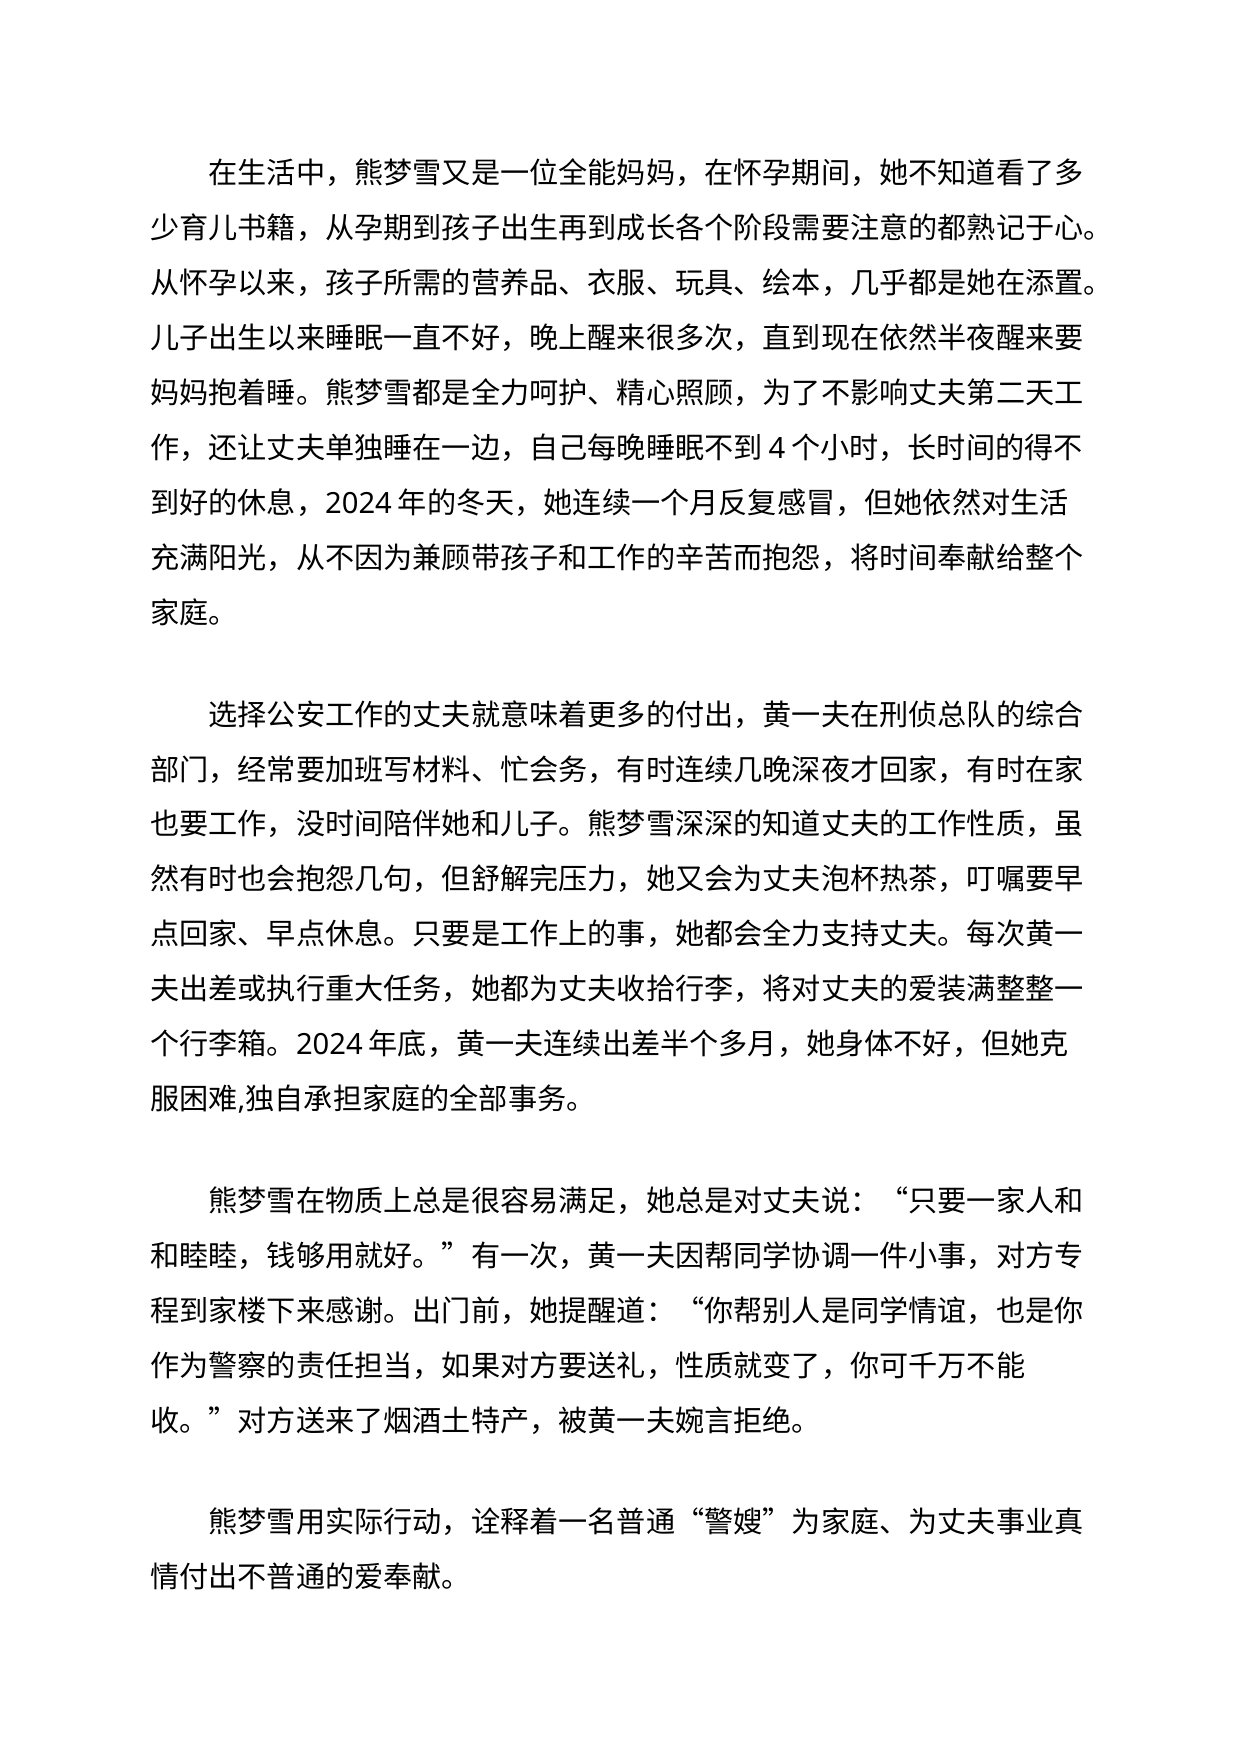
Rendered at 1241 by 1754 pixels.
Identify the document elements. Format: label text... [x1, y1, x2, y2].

text 选择公安工作的丈夫就意味着更多的付出，黄一夫在刑侦总队的综合部门，经常要加班写材料、忙会务，有时连续几晚深夜才回家，有时在家也要工作，没时间陪伴她和儿子。熊梦雪深深的知道丈夫的工作性质，虽然有时也会抱怨几句，但舒解完压力，她又会为丈夫泡杯热茶，叮嘱要早点回家、早点休息。只要是工作上的事，她都会全力支持丈夫。每次黄一夫出差或执行重大任务，她都为丈夫收拾行李，将对丈夫的爱装满整整一个行李箱。2024年底，黄一夫连续出差半个多月，她身体不好，但她克服困难,独自承担家庭的全部事务。 [150, 691, 1090, 1118]
text 熊梦雪用实际行动，诠释着一名普通“警嫂”为家庭、为丈夫事业真情付出不普通的爱奉献。 [150, 1499, 1090, 1596]
text 熊梦雪在物质上总是很容易满足，她总是对丈夫说：“只要一家人和和睦睦，钱够用就好。”有一次，黄一夫因帮同学协调一件小事，对方专程到家楼下来感谢。出门前，她提醒道：“你帮别人是同学情谊，也是你作为警察的责任担当，如果对方要送礼，性质就变了，你可千万不能收。”对方送来了烟酒土特产，被黄一夫婉言拒绝。 [150, 1177, 1090, 1439]
text 在生活中，熊梦雪又是一位全能妈妈，在怀孕期间，她不知道看了多少育儿书籍，从孕期到孩子出生再到成长各个阶段需要注意的都熟记于心。从怀孕以来，孩子所需的营养品、衣服、玩具、绘本，几乎都是她在添置。儿子出生以来睡眠一直不好，晚上醒来很多次，直到现在依然半夜醒来要妈妈抱着睡。熊梦雪都是全力呵护、精心照顾，为了不影响丈夫第二天工作，还让丈夫单独睡在一边，自己每晚睡眠不到4个小时，长时间的得不到好的休息，2024年的冬天，她连续一个月反复感冒，但她依然对生活充满阳光，从不因为兼顾带孩子和工作的辛苦而抱怨，将时间奉献给整个家庭。 [150, 150, 1090, 632]
